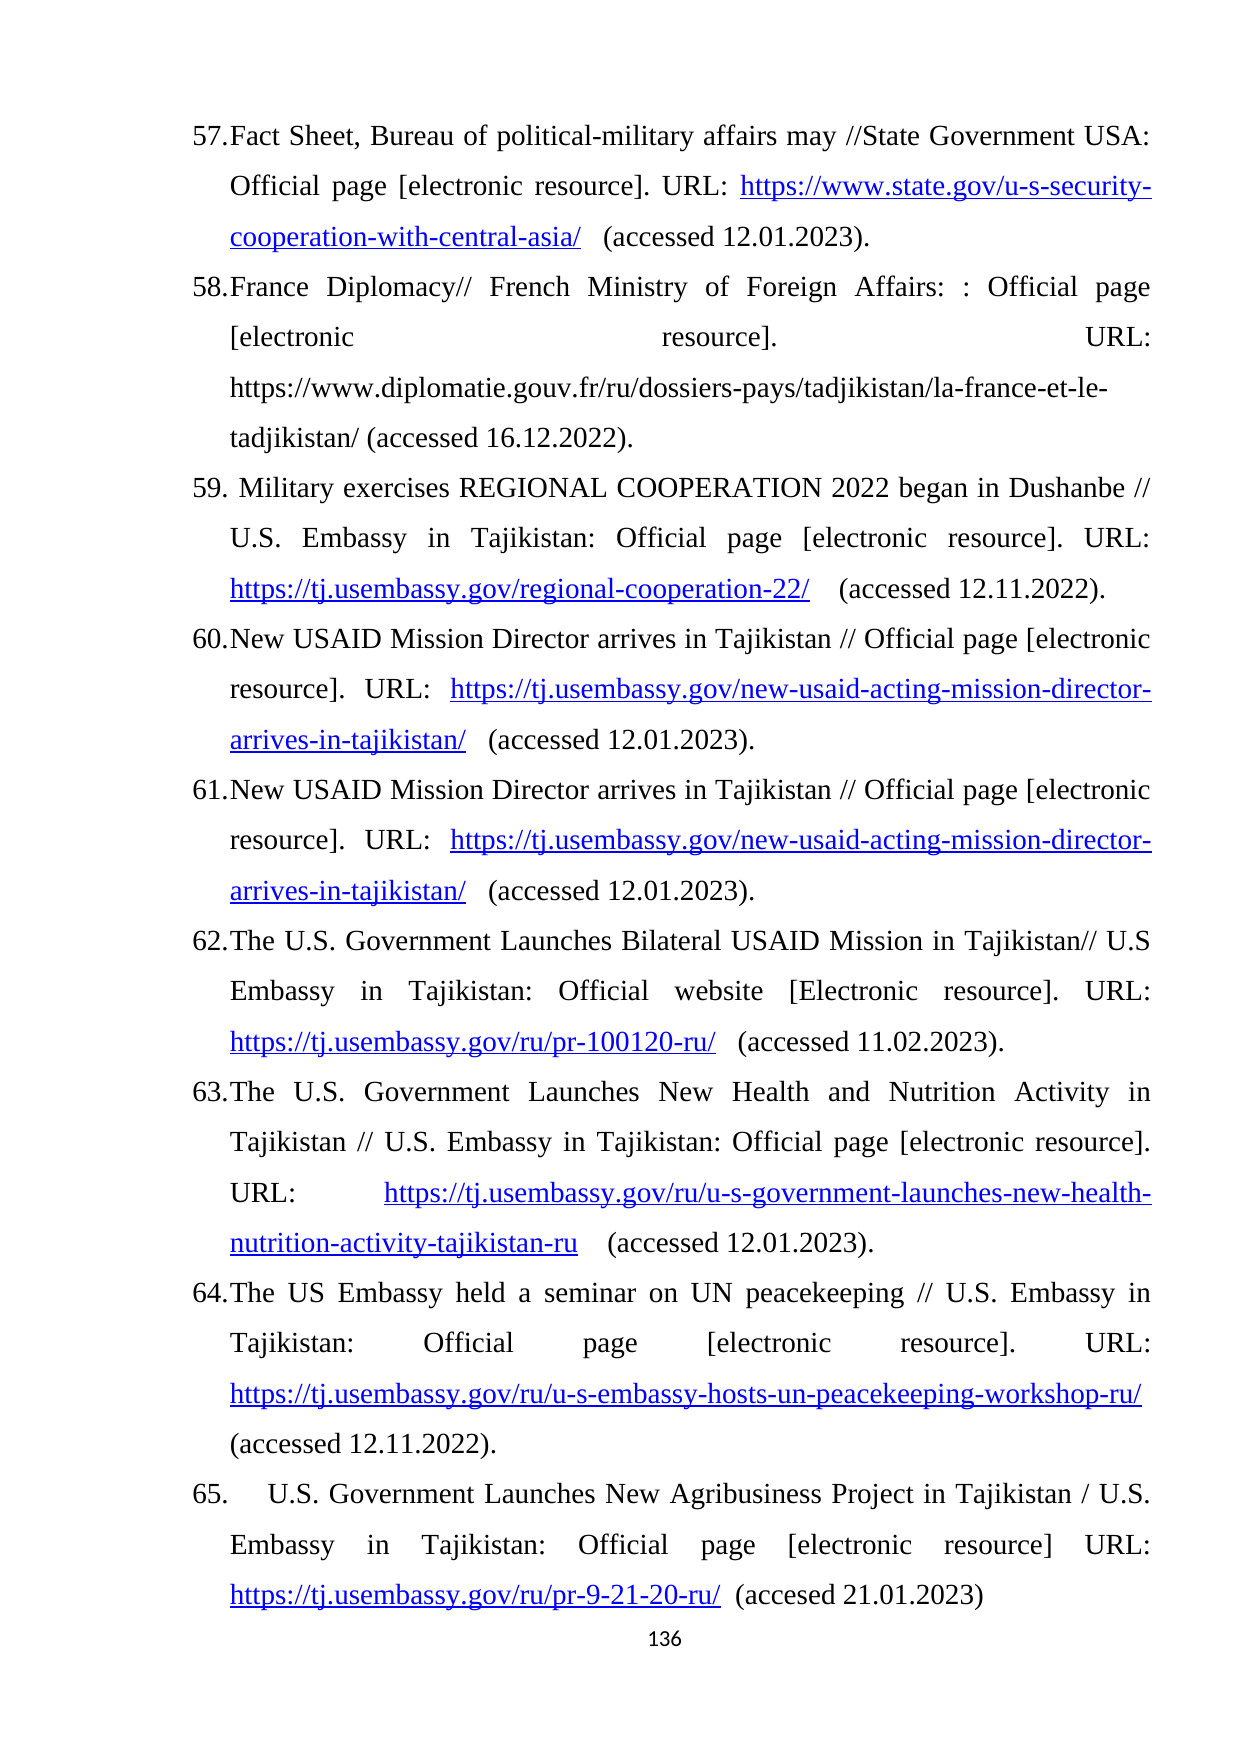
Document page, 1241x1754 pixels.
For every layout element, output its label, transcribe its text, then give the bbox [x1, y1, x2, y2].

list France Diplomacy// French Ministry of Foreign Affairs: : Official page [electronic resource]. URL: https://www.diplomatie.gouv.fr/ru/dossiers-pays/tadjikistan/la-france-et-le-tadjikistan/ (accessed 16.12.2022). [192, 269, 1152, 453]
list U.S. Government Launches New Agribusiness Project in Tajikistan / U.S. Embassy in Tajikistan: Official page [electronic resource] URL: https://tj.usembassy.gov/ru/pr-9-21-20-ru/ (ассеsеd 21.01.2023) [192, 1477, 1152, 1611]
list New USAID Mission Director arrives in Tajikistan // Official page [electronic resource]. URL: https://tj.usembassy.gov/new-usaid-acting-mission-director-arrives-in-tajikistan/ (accessed 12.01.2023). [192, 772, 1152, 906]
list The US Embassy held a seminar on UN peacekeeping // U.S. Embassy in Tajikistan: Official page [electronic resource]. URL: https://tj.usembassy.gov/ru/u-s-embassy-hosts-un-peacekeeping-workshop-ru/ (accessed 12.11.2022). [192, 1275, 1152, 1460]
list The U.S. Government Launches Bilateral USAID Mission in Tajikistan// U.S Embassy in Tajikistan: Official website [Electronic resource]. URL: https://tj.usembassy.gov/ru/pr-100120-ru/ (accessed 11.02.2023). [192, 923, 1152, 1057]
list New USAID Mission Director arrives in Tajikistan // Official page [electronic resource]. URL: https://tj.usembassy.gov/new-usaid-acting-mission-director-arrives-in-tajikistan/ (accessed 12.01.2023). [192, 621, 1152, 755]
list Military exercises REGIONAL COOPERATION 2022 began in Dushanbe // U.S. Embassy in Tajikistan: Official page [electronic resource]. URL: https://tj.usembassy.gov/regional-cooperation-22/ (accessed 12.11.2022). [192, 470, 1152, 604]
list Fact Sheet, Bureau of political-military affairs may //State Government USA: Official page [electronic resource]. URL: https://www.state.gov/u-s-security-cooperation-with-central-asia/ (accessed 12.01.2023). [192, 118, 1152, 252]
list The U.S. Government Launches New Health and Nutrition Activity in Tajikistan // U.S. Embassy in Tajikistan: Official page [electronic resource]. URL: https://tj.usembassy.gov/ru/u-s-government-launches-new-health-nutrition-activity-tajikistan-ru (accessed 12.01.2023). [192, 1074, 1152, 1258]
